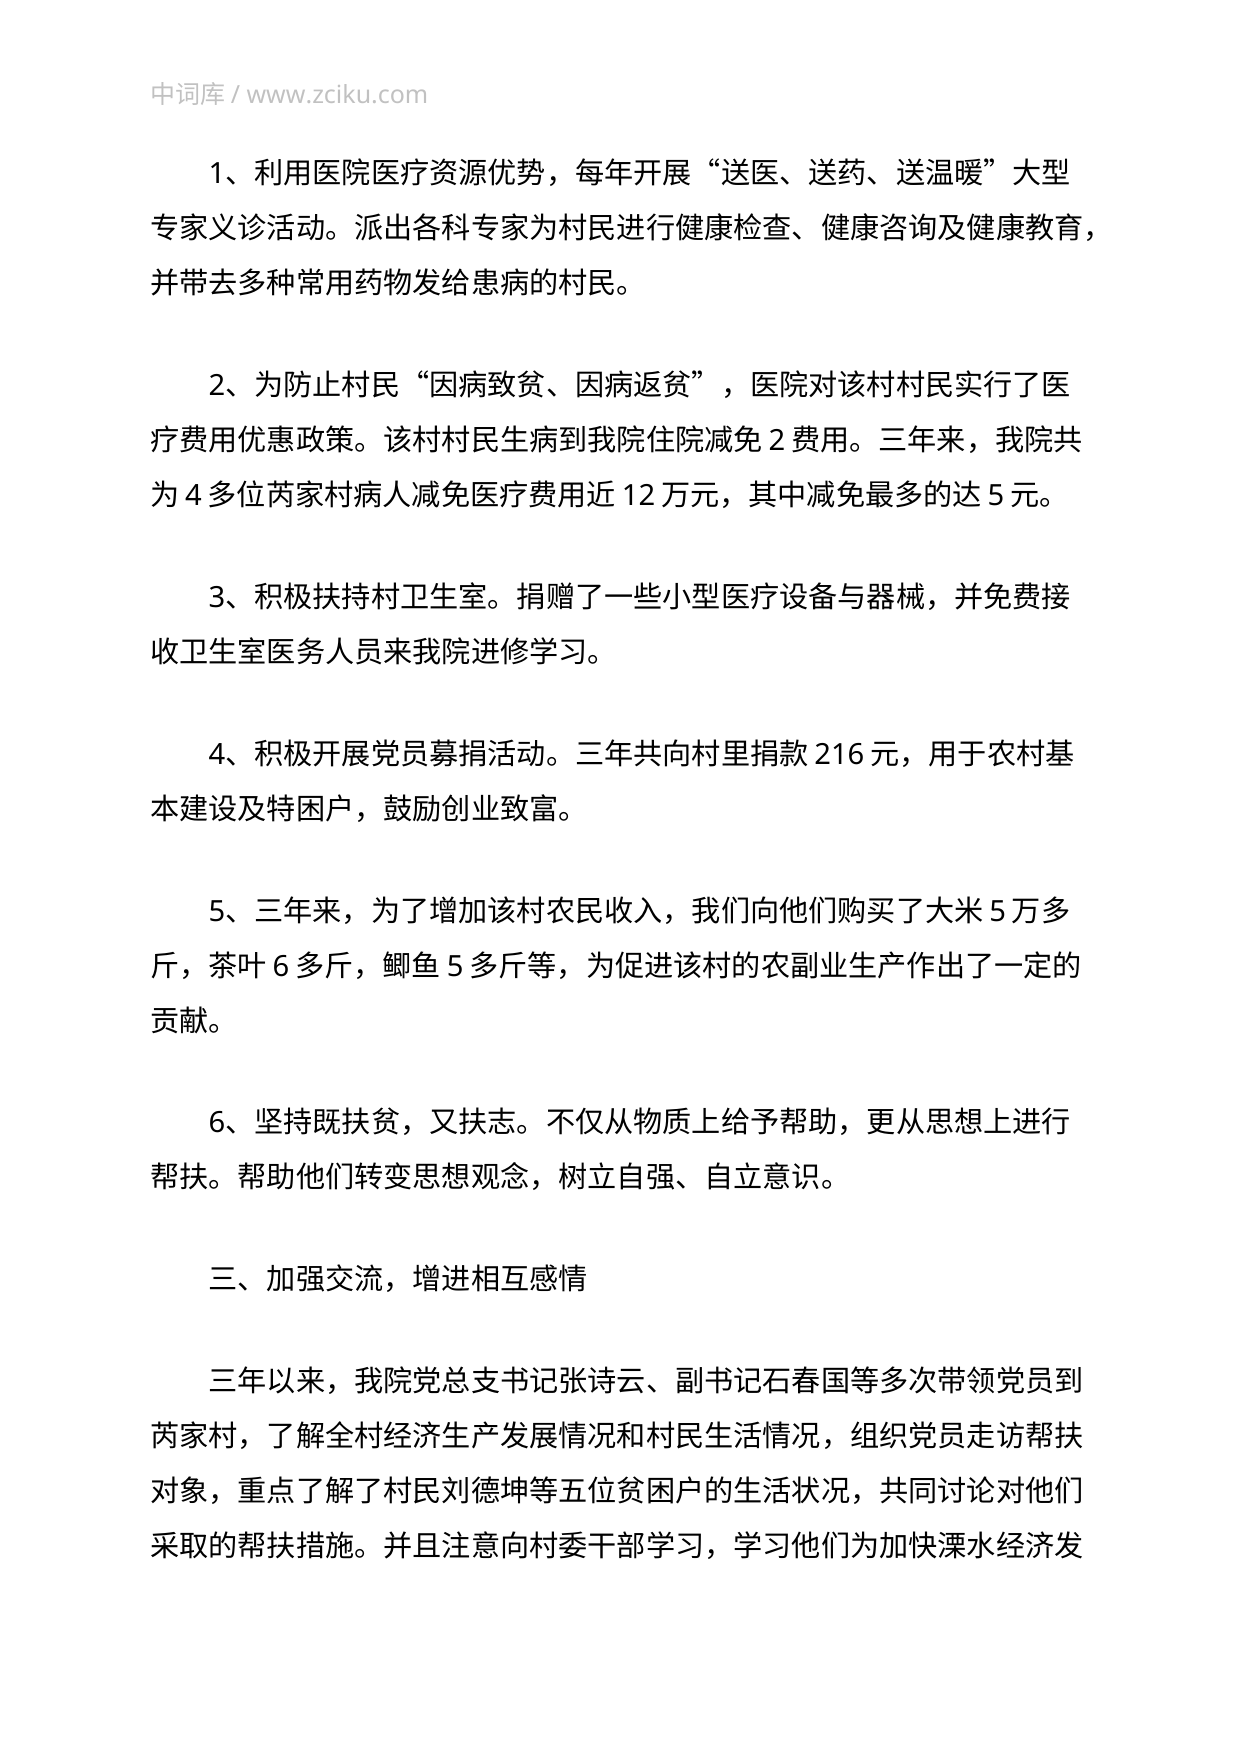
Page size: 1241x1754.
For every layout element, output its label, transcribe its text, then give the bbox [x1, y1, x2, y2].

text 2、为防止村民“因病致贫、因病返贫”，医院对该村村民实行了医疗费用优惠政策。该村村民生病到我院住院减免2费用。三年来，我院共为4多位芮家村病人减免医疗费用近12万元，其中减免最多的达5元。 [150, 362, 1090, 514]
text 4、积极开展党员募捐活动。三年共向村里捐款216元，用于农村基本建设及特困户，鼓励创业致富。 [150, 730, 1090, 828]
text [150, 1357, 1090, 1564]
text 6、坚持既扶贫，又扶志。不仅从物质上给予帮助，更从思想上进行帮扶。帮助他们转变思想观念，树立自强、自立意识。 [150, 1099, 1090, 1196]
text 5、三年来，为了增加该村农民收入，我们向他们购买了大米5万多斤，茶叶6多斤，鲫鱼5多斤等，为促进该村的农副业生产作出了一定的贡献。 [150, 887, 1090, 1039]
text 3、积极扶持村卫生室。捐赠了一些小型医疗设备与器械，并免费接收卫生室医务人员来我院进修学习。 [150, 574, 1090, 671]
text 三、加强交流，增进相互感情 [150, 1256, 1090, 1298]
text 1、利用医院医疗资源优势，每年开展“送医、送药、送温暖”大型专家义诊活动。派出各科专家为村民进行健康检查、健康咨询及健康教育，并带去多种常用药物发给患病的村民。 [150, 150, 1090, 302]
